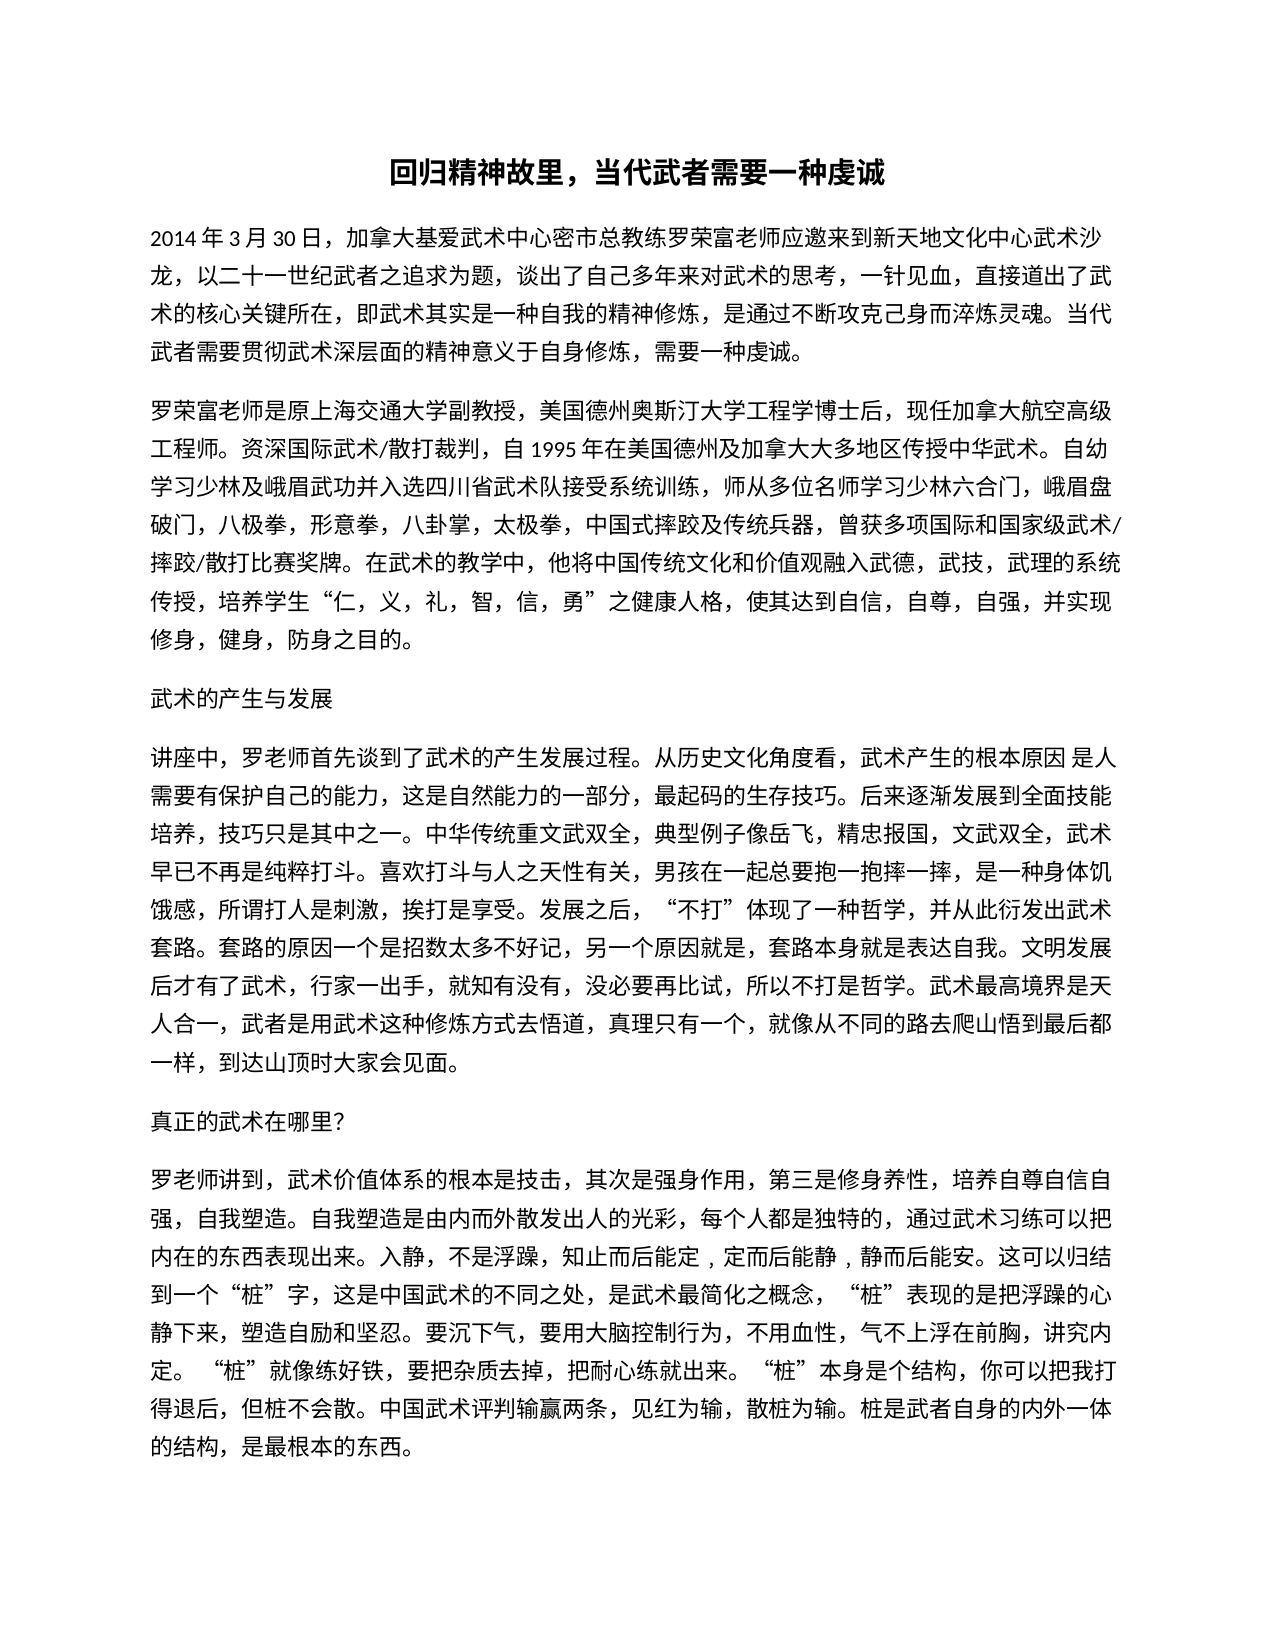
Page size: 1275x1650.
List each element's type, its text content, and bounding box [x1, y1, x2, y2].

text 讲座中，罗老师首先谈到了武术的产生发展过程。从历史文化角度看，武术产生的根本原因 是人需要有保护自己的能力，这是自然能力的一部分，最起码的生存技巧。后来逐渐发展到全面技能培养，技巧只是其中之一。中华传统重文武双全，典型例子像岳飞，精忠报国，文武双全，武术早已不再是纯粹打斗。喜欢打斗与人之天性有关，男孩在一起总要抱一抱摔一摔，是一种身体饥饿感，所谓打人是刺激，挨打是享受。发展之后，“不打”体现了一种哲学，并从此衍发出武术套路。套路的原因一个是招数太多不好记，另一个原因就是，套路本身就是表达自我。文明发展后才有了武术，行家一出手，就知有没有，没必要再比试，所以不打是哲学。武术最高境界是天人合一，武者是用武术这种修炼方式去悟道，真理只有一个，就像从不同的路去爬山悟到最后都一样，到达山顶时大家会见面。 [150, 739, 1125, 1078]
text 罗老师讲到，武术价值体系的根本是技击，其次是强身作用，第三是修身养性，培养自尊自信自强，自我塑造。自我塑造是由内而外散发出人的光彩，每个人都是独特的，通过武术习练可以把内在的东西表现出来。入静，不是浮躁，知止而后能定﹐定而后能静﹐静而后能安。这可以归结到一个“桩”字，这是中国武术的不同之处，是武术最简化之概念，“桩”表现的是把浮躁的心静下来，塑造自励和坚忍。要沉下气，要用大脑控制行为，不用血性，气不上浮在前胸，讲究内定。 “桩”就像练好铁，要把杂质去掉，把耐心练就出来。“桩”本身是个结构，你可以把我打得退后，但桩不会散。中国武术评判输赢两条，见红为输，散桩为输。桩是武者自身的内外一体的结构，是最根本的东西。 [150, 1162, 1125, 1462]
text 回归精神故里，当代武者需要一种虔诚 [150, 150, 1125, 192]
text 2014年3月30日，加拿大基爱武术中心密市总教练罗荣富老师应邀来到新天地文化中心武术沙龙，以二十一世纪武者之追求为题，谈出了自己多年来对武术的思考，一针见血，直接道出了武术的核心关键所在，即武术其实是一种自我的精神修炼，是通过不断攻克己身而淬炼灵魂。当代武者需要贯彻武术深层面的精神意义于自身修炼，需要一种虔诚。 [150, 219, 1125, 367]
text 武术的产生与发展 [150, 680, 1125, 714]
text 罗荣富老师是原上海交通大学副教授，美国德州奥斯汀大学工程学博士后，现任加拿大航空高级工程师。资深国际武术/散打裁判，自1995年在美国德州及加拿大大多地区传授中华武术。自幼学习少林及峨眉武功并入选四川省武术队接受系统训练，师从多位名师学习少林六合门，峨眉盘破门，八极拳，形意拳，八卦掌，太极拳，中国式摔跤及传统兵器，曾获多项国际和国家级武术/摔跤/散打比赛奖牌。在武术的教学中，他将中国传统文化和价值观融入武德，武技，武理的系统传授，培养学生“仁，义，礼，智，信，勇”之健康人格，使其达到自信，自尊，自强，并实现修身，健身，防身之目的。 [150, 393, 1125, 655]
text 真正的武术在哪里？ [150, 1103, 1125, 1137]
